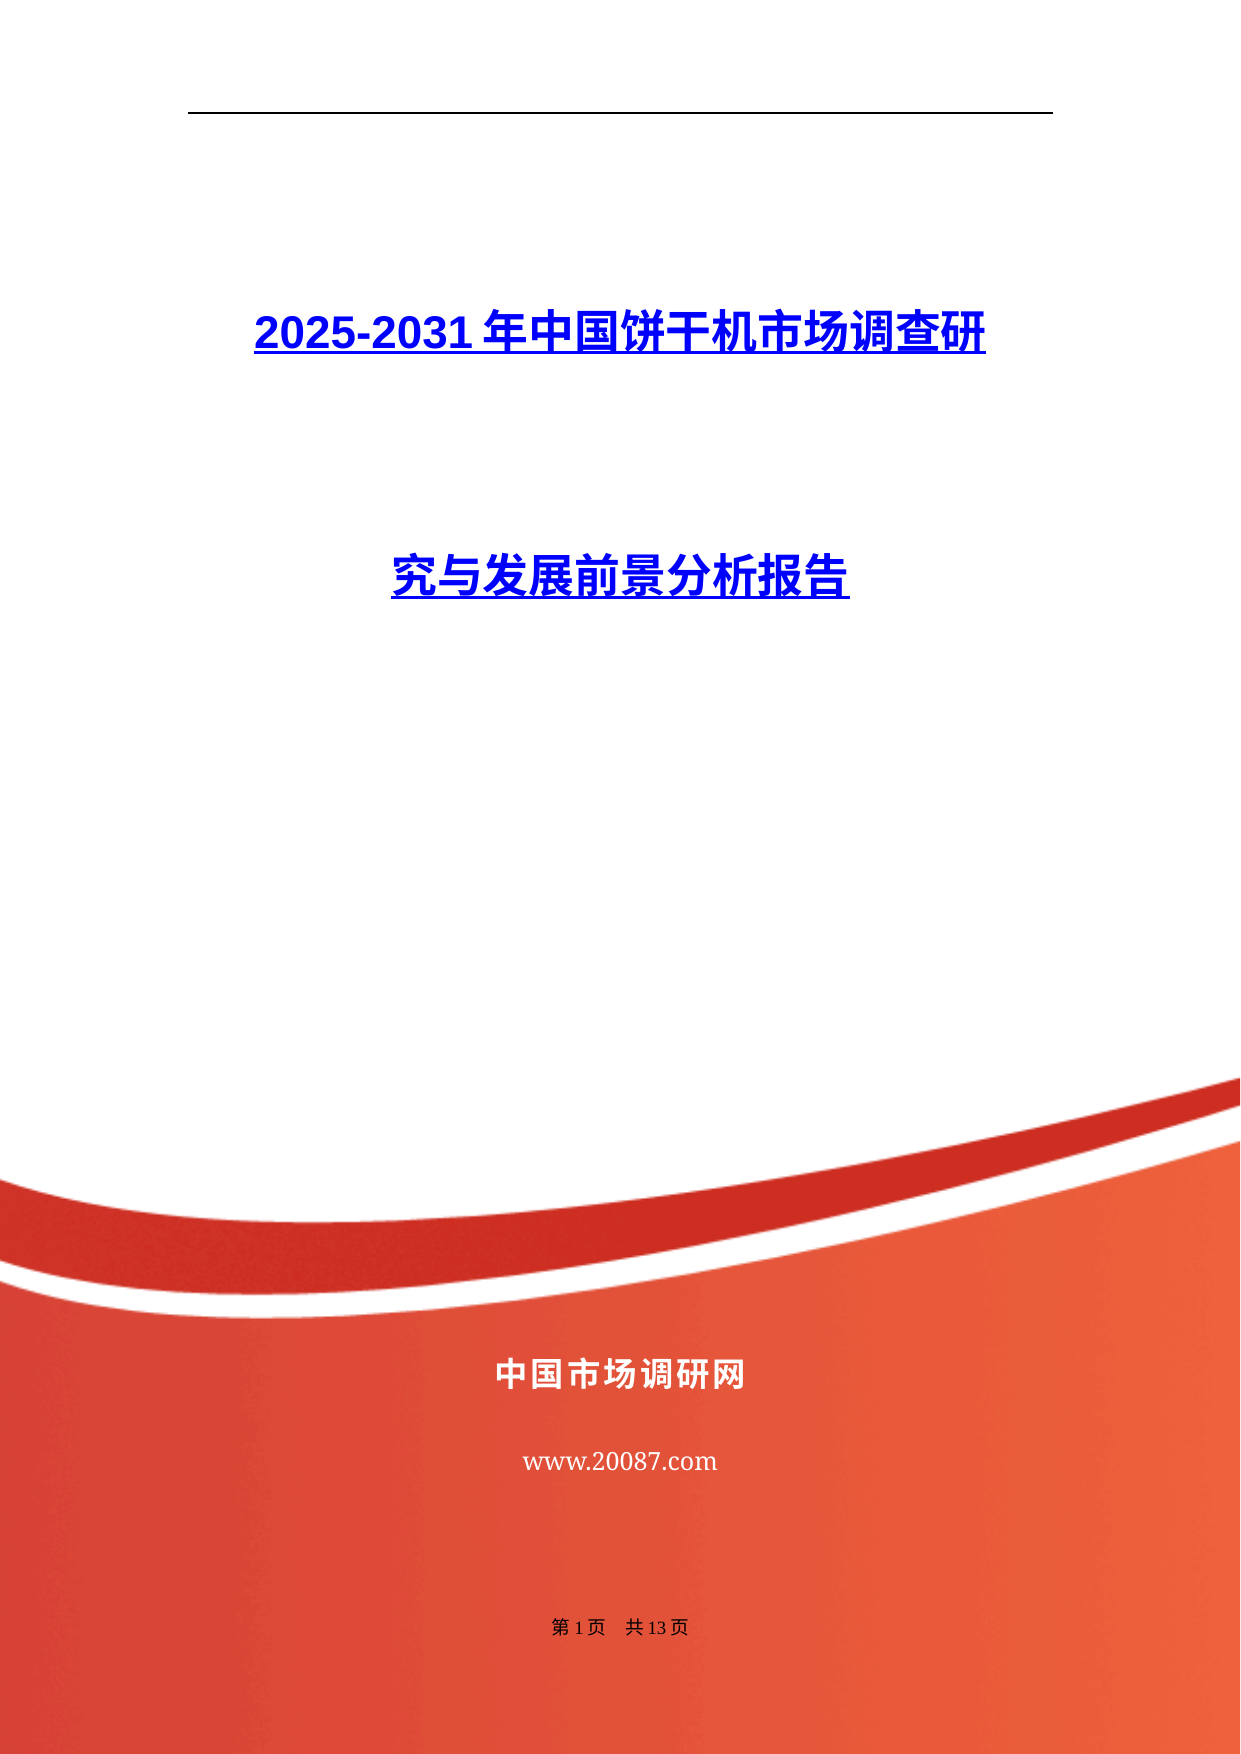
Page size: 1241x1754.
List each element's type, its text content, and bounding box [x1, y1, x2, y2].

picture [0, 1006, 1241, 1754]
subtitle 中国市场调研网 [187, 1339, 1053, 1404]
table_header 2025-2031年中国饼干机市场调查研究与发展前景分析报告 [188, 207, 1053, 773]
text www.20087.com [187, 1428, 1053, 1493]
